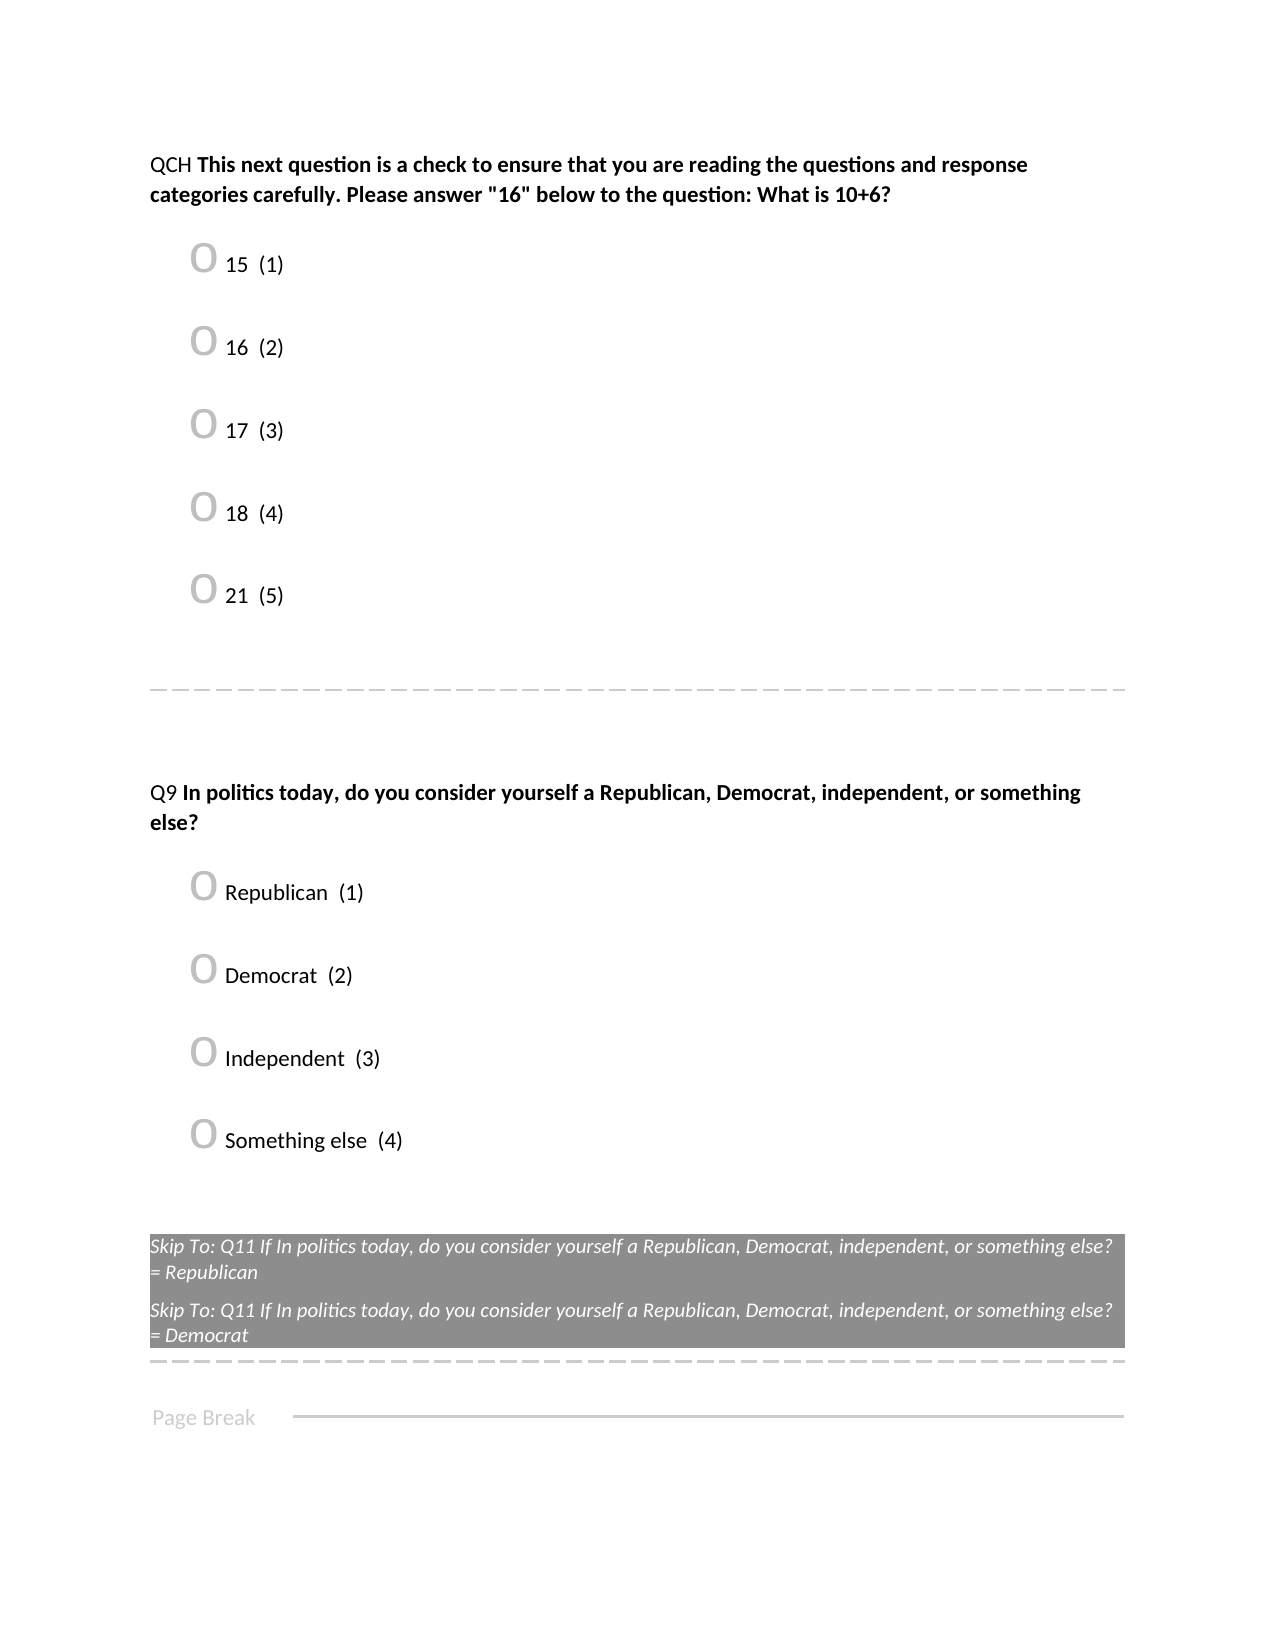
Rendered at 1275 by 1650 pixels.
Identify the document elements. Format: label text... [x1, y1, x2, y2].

list Something else (4) [187, 1104, 1125, 1165]
list 21 (5) [187, 559, 1125, 620]
text Skip To: Q11 If In politics today, do you consider yourself a Republican, Democrat, independent, or something else? = Republican [150, 1234, 1125, 1284]
text QCH This next question is a check to ensure that you are reading the questions and response categories carefully. Please answer "16" below to the question: What is 10+6? [150, 150, 1125, 208]
list Independent (3) [187, 1021, 1125, 1082]
list 16 (2) [187, 310, 1125, 371]
list 15 (1) [187, 227, 1125, 288]
text Q9 In politics today, do you consider yourself a Republican, Democrat, independent, or something else? [150, 778, 1125, 836]
table_header Page Break [151, 1403, 291, 1450]
list 18 (4) [187, 476, 1125, 537]
list Republican (1) [187, 855, 1125, 916]
text Skip To: Q11 If In politics today, do you consider yourself a Republican, Democrat, independent, or something else? = Democrat [150, 1297, 1125, 1348]
list 17 (3) [187, 393, 1125, 454]
list Democrat (2) [187, 938, 1125, 999]
table_header [291, 1403, 1125, 1450]
